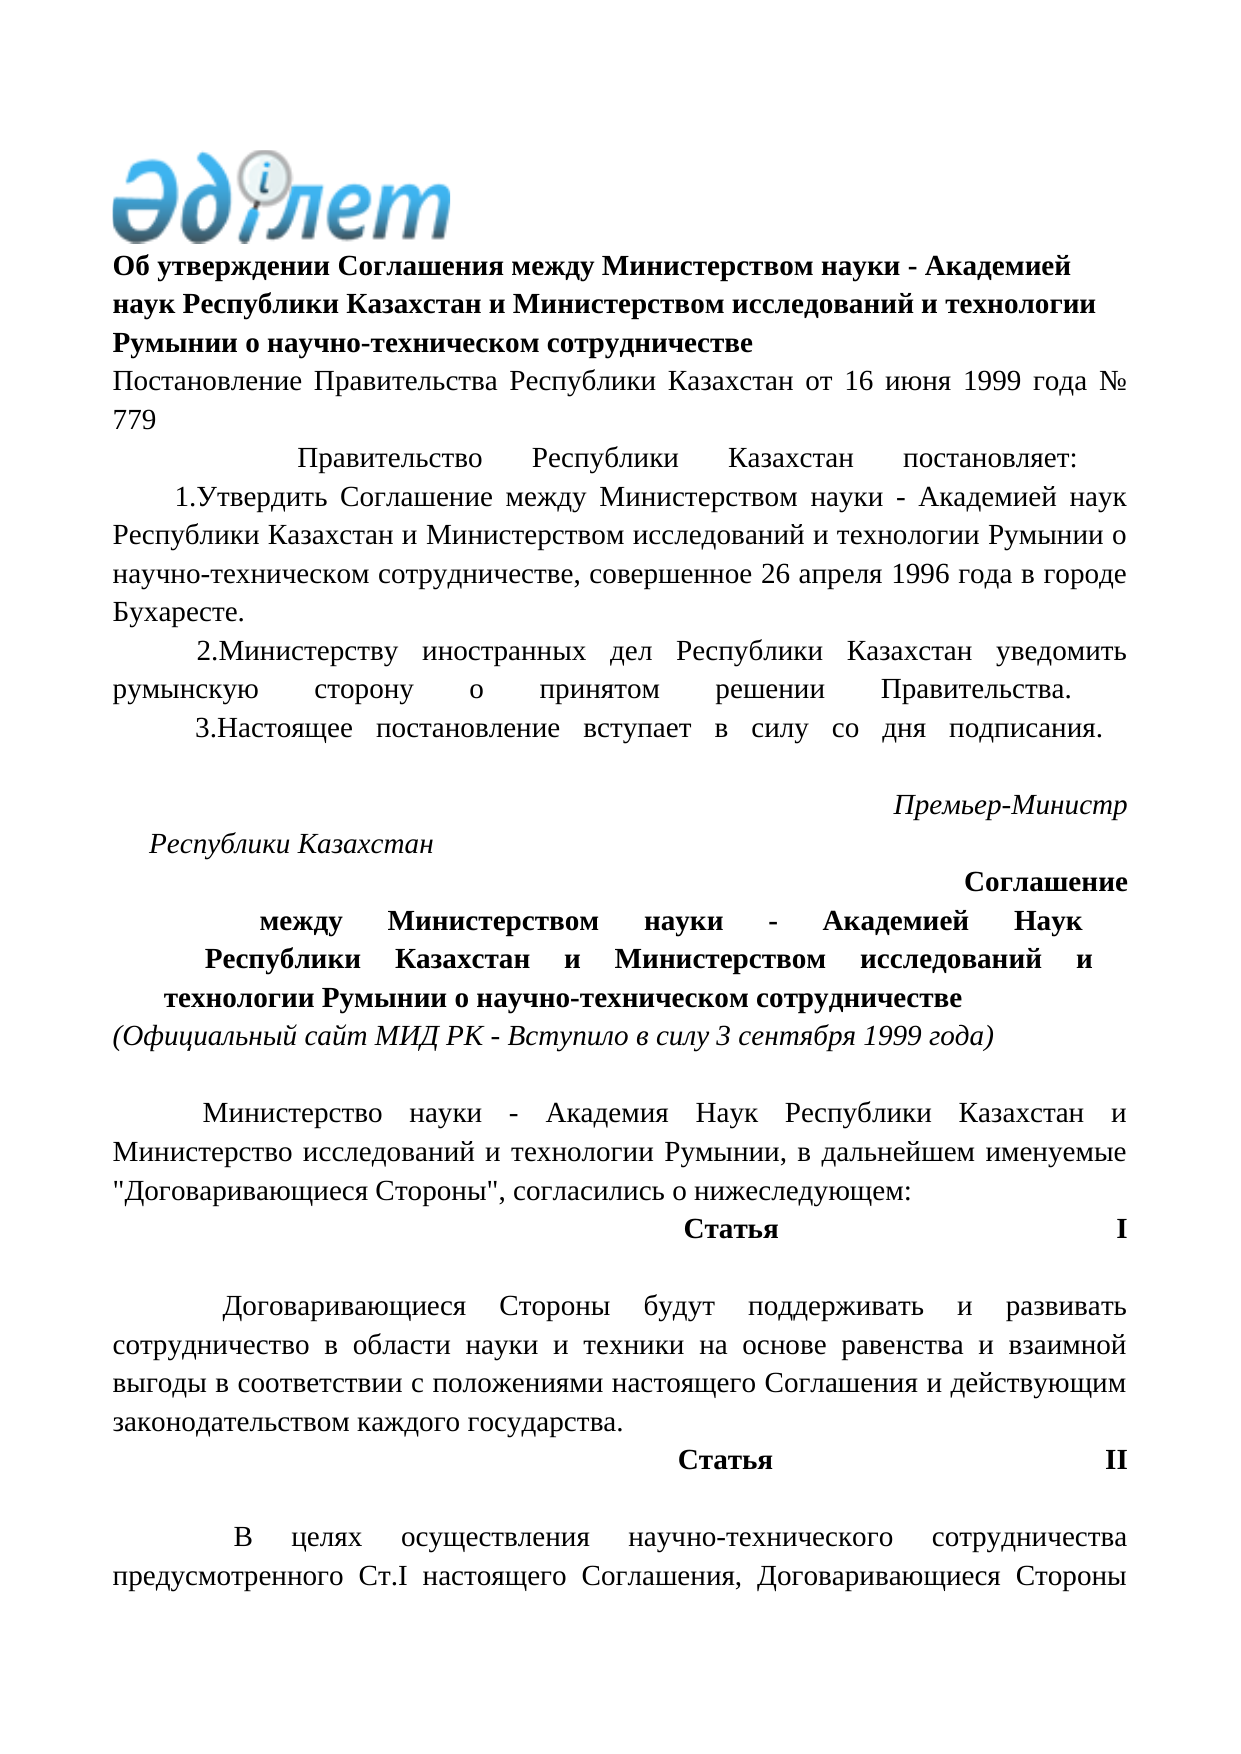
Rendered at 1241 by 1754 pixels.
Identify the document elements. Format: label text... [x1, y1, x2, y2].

text Правительство Республики Казахстан постановляет: 1.Утвердить Соглашение между Министерством науки - Академией наук Республики Казахстан и Министерством исследований и технологии Румынии о научно-техническом сотрудничестве, совершенное 26 апреля 1996 года в городе Бухаресте. 2.Министерству иностранных дел Республики Казахстан уведомить румынскую сторону о принятом решении Правительства. 3.Настоящее постановление вступает в силу со дня подписания. [112, 440, 1128, 782]
text Статья I Договаривающиеся Стороны будут поддерживать и развивать сотрудничество в области науки и техники на основе равенства и взаимной выгоды в соответствии с положениями настоящего Соглашения и действующим законодательством каждого государства. [112, 1211, 1128, 1437]
text Постановление Правительства Республики Казахстан от 16 июня 1999 года № 779 [112, 363, 1128, 435]
text Об утверждении Соглашения между Министерством науки - Академией наук Республики Казахстан и Министерством исследований и технологии Румынии о научно-техническом сотрудничестве [112, 248, 1128, 358]
text Премьер-Министр Республики Казахстан [112, 787, 1128, 859]
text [112, 1442, 1128, 1592]
text Министерство науки - Академия Наук Республики Казахстан и Министерство исследований и технологии Румынии, в дальнейшем именуемые "Договаривающиеся Стороны", согласились о нижеследующем: [112, 1057, 1128, 1206]
text (Официальный сайт МИД РК - Вступило в силу 3 сентября 1999 года) [112, 1018, 1128, 1052]
picture [112, 150, 451, 244]
text Соглашение между Министерством науки - Академией Наук Республики Казахстан и Министерством исследований и технологии Румынии о научно-техническом сотрудничестве [112, 864, 1128, 1013]
